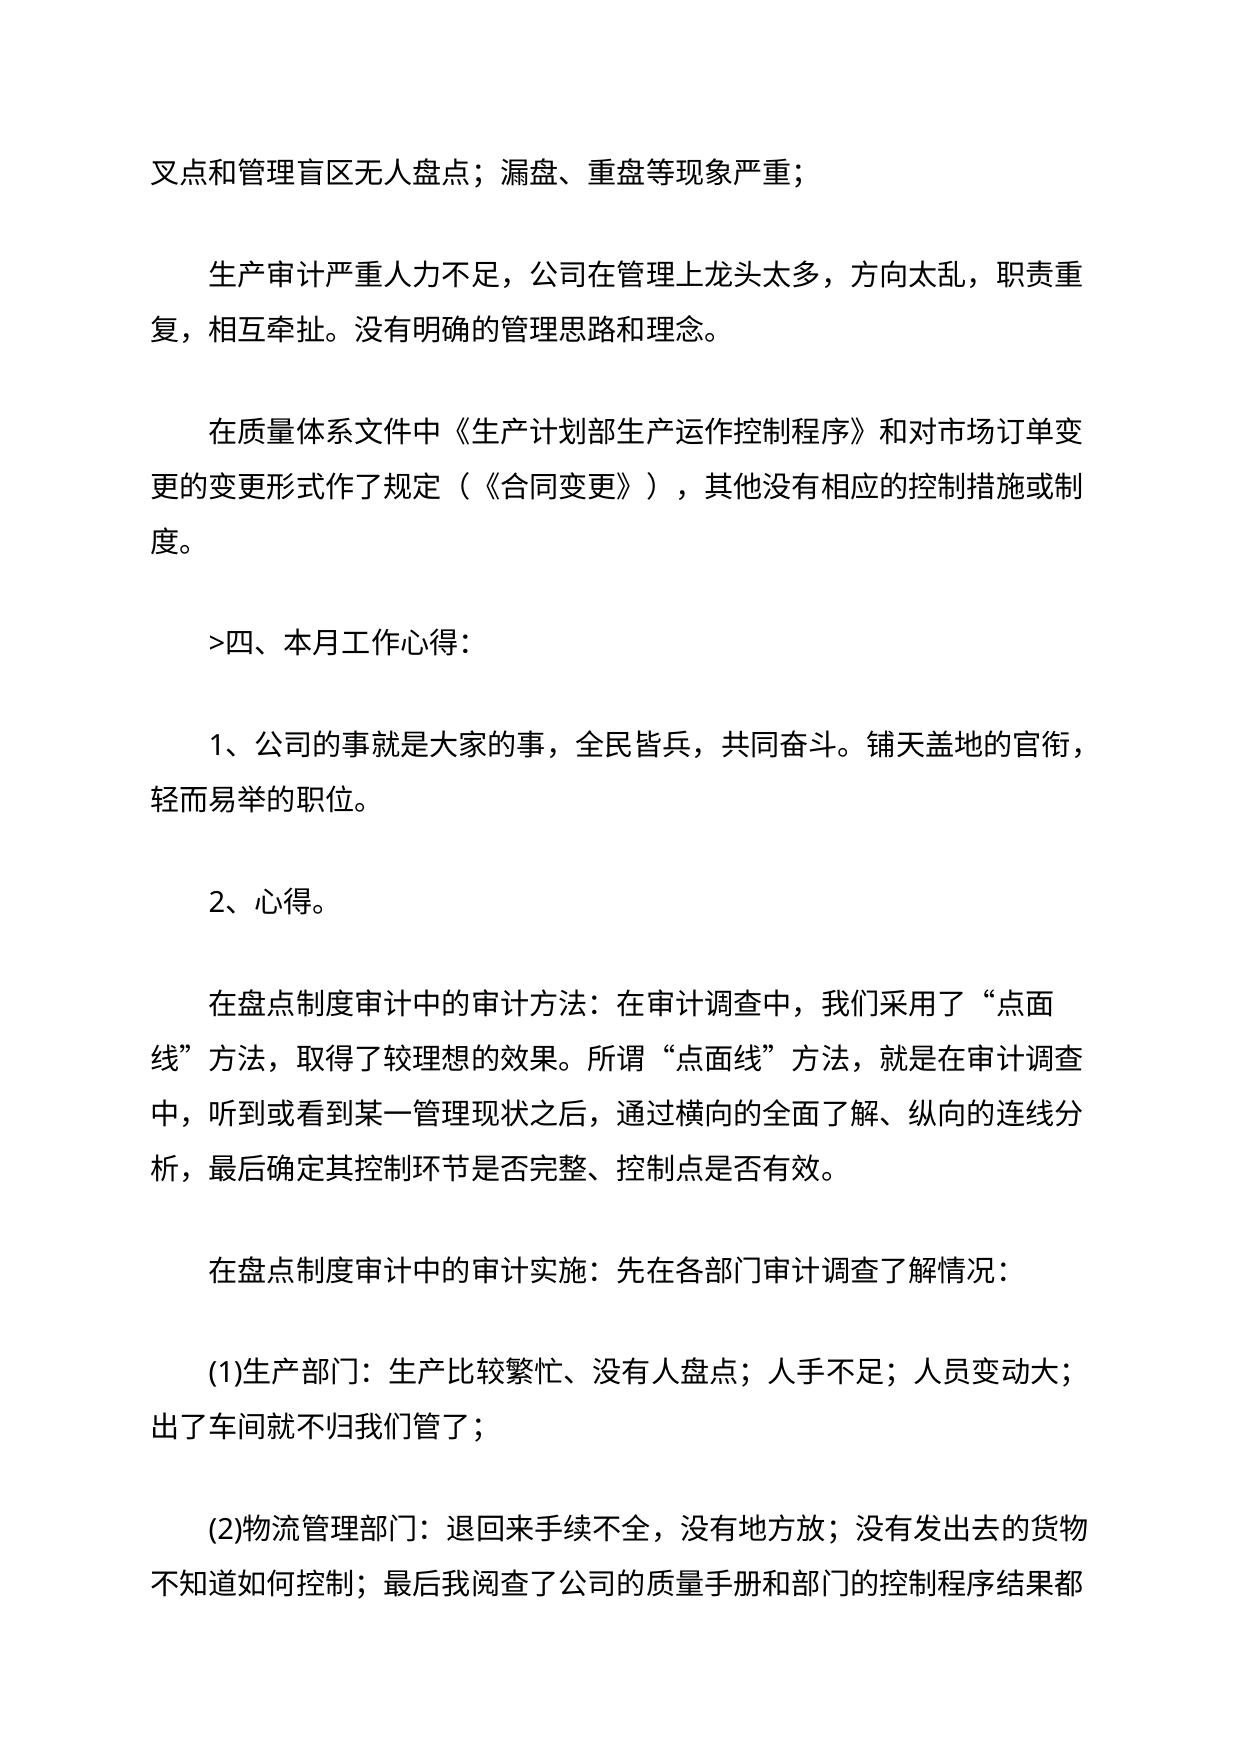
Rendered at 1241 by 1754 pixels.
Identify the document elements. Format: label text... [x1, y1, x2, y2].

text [150, 150, 1090, 192]
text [150, 1506, 1090, 1603]
text >四、本月工作心得： [150, 620, 1090, 662]
text (1)生产部门：生产比较繁忙、没有人盘点；人手不足；人员变动大；出了车间就不归我们管了； [150, 1349, 1090, 1446]
text 生产审计严重人力不足，公司在管理上龙头太多，方向太乱，职责重复，相互牵扯。没有明确的管理思路和理念。 [150, 252, 1090, 349]
text 1、公司的事就是大家的事，全民皆兵，共同奋斗。铺天盖地的官衔，轻而易举的职位。 [150, 722, 1090, 819]
text 在盘点制度审计中的审计实施：先在各部门审计调查了解情况： [150, 1247, 1090, 1289]
text 在质量体系文件中《生产计划部生产运作控制程序》和对市场订单变更的变更形式作了规定（《合同变更》），其他没有相应的控制措施或制度。 [150, 408, 1090, 561]
text 在盘点制度审计中的审计方法：在审计调查中，我们采用了“点面线”方法，取得了较理想的效果。所谓“点面线”方法，就是在审计调查中，听到或看到某一管理现状之后，通过横向的全面了解、纵向的连线分析，最后确定其控制环节是否完整、控制点是否有效。 [150, 981, 1090, 1188]
text 2、心得。 [150, 879, 1090, 921]
